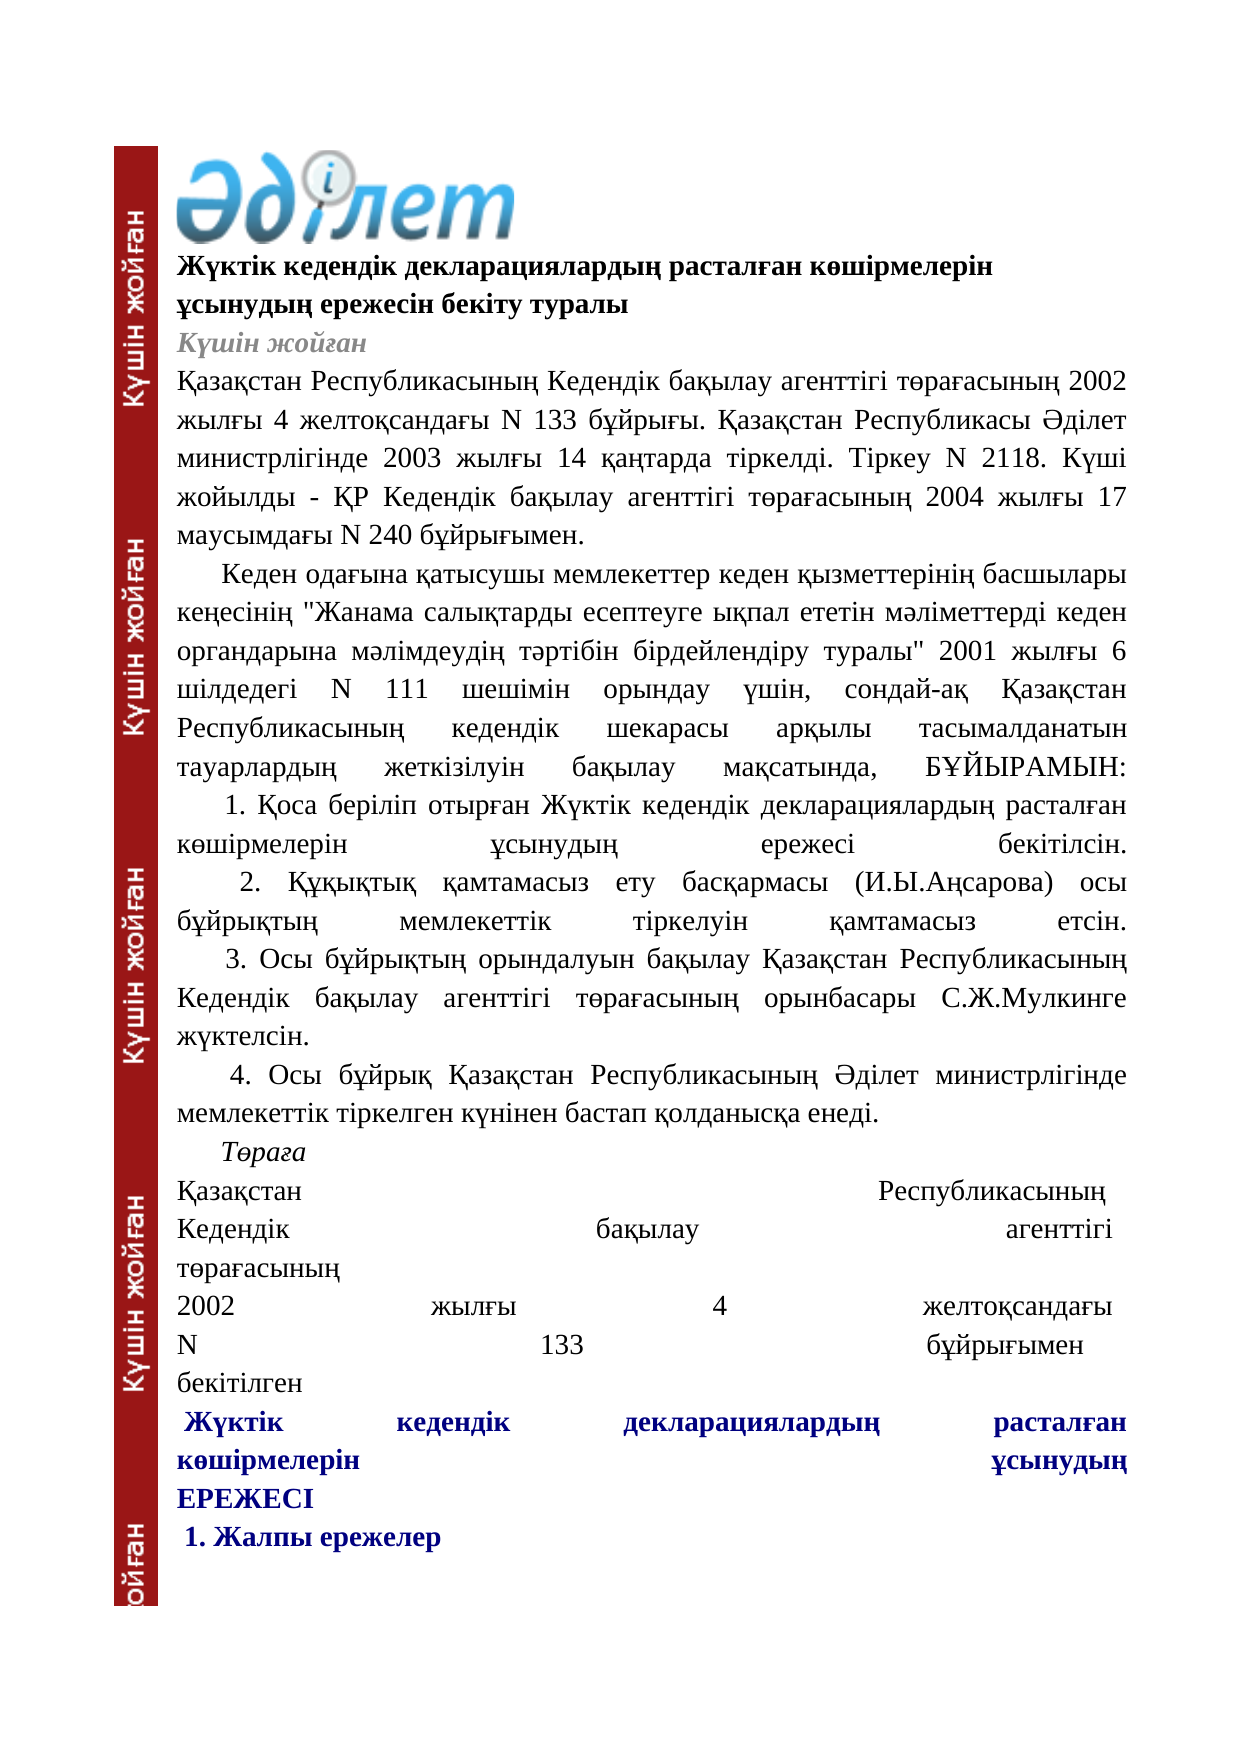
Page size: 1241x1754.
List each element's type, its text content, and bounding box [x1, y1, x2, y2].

picture [114, 146, 158, 248]
picture [114, 1553, 158, 1606]
text Қазақстан Республикасының Кедендік бақылау агенттігі төрағасының 2002 жылғы 4 желтоқсандағы N 133 бұйрығы. Қазақстан Республикасы Әділет министрлігінде 2003 жылғы 14 қаңтарда тіркелді. Тіркеу N 2118. Күші жойылды - ҚР Кедендік бақылау агенттігі төрағасының 2004 жылғы 17 маусымдағы N 240 бұйрығымен. [112, 363, 1128, 551]
picture [114, 1514, 158, 1519]
picture [176, 150, 515, 244]
picture [114, 551, 158, 556]
picture [114, 320, 158, 325]
picture [114, 1399, 158, 1404]
text Жүктiк кедендiк декларациялардың расталған көшiрмелерiн ұсынудың ережесiн бекiту туралы [112, 248, 1128, 320]
text Жүктiк кедендiк декларациялардың расталған көшірмелерiн ұсынудың ЕРЕЖЕСI [112, 1404, 1128, 1514]
text Кеден одағына қатысушы мемлекеттер кеден қызметтерiнiң басшылары кеңесiнiң "Жанама салықтарды есептеуге ықпал ететiн мәлiметтердi кеден органдарына мәлiмдеудiң тәртiбiн бiрдейлендiру туралы" 2001 жылғы 6 шiлдедегi N 111 шешiмiн орындау үшiн, сондай-ақ Қазақстан Республикасының кедендiк шекарасы арқылы тасымалданатын тауарлардың жеткiзiлуiн бақылау мақсатында, БҰЙЫРАМЫН: 1. Қоса берiлiп отырған Жүктiк кедендiк декларациялардың расталған көшiрмелерiн ұсынудың ережесi бекiтiлсiн. 2. Құқықтық қамтамасыз ету басқармасы (И.Ы.Аңсарова) осы бұйрықтың мемлекеттiк тiркелуiн қамтамасыз етсiн. 3. Осы бұйрықтың орындалуын бақылау Қазақстан Республикасының Кедендiк бақылау агенттiгi төрағасының орынбасары С.Ж.Мулкинге жүктелсiн. 4. Осы бұйрық Қазақстан Республикасының Әдiлет министрлiгiнде мемлекеттiк тiркелген күнiнен бастап қолданысқа енедi. [112, 556, 1128, 1129]
picture [114, 1168, 158, 1173]
picture [114, 358, 158, 363]
text Төраға [112, 1134, 1128, 1168]
picture [114, 1129, 158, 1134]
text 1. Жалпы ережелер [112, 1519, 1128, 1553]
text Қазақстан Республикасының Кедендiк бақылау агенттiгi төрағасының 2002 жылғы 4 желтоқсандағы N 133 бұйрығымен бекiтiлген [112, 1173, 1128, 1399]
text Күшін жойған [112, 325, 1128, 358]
